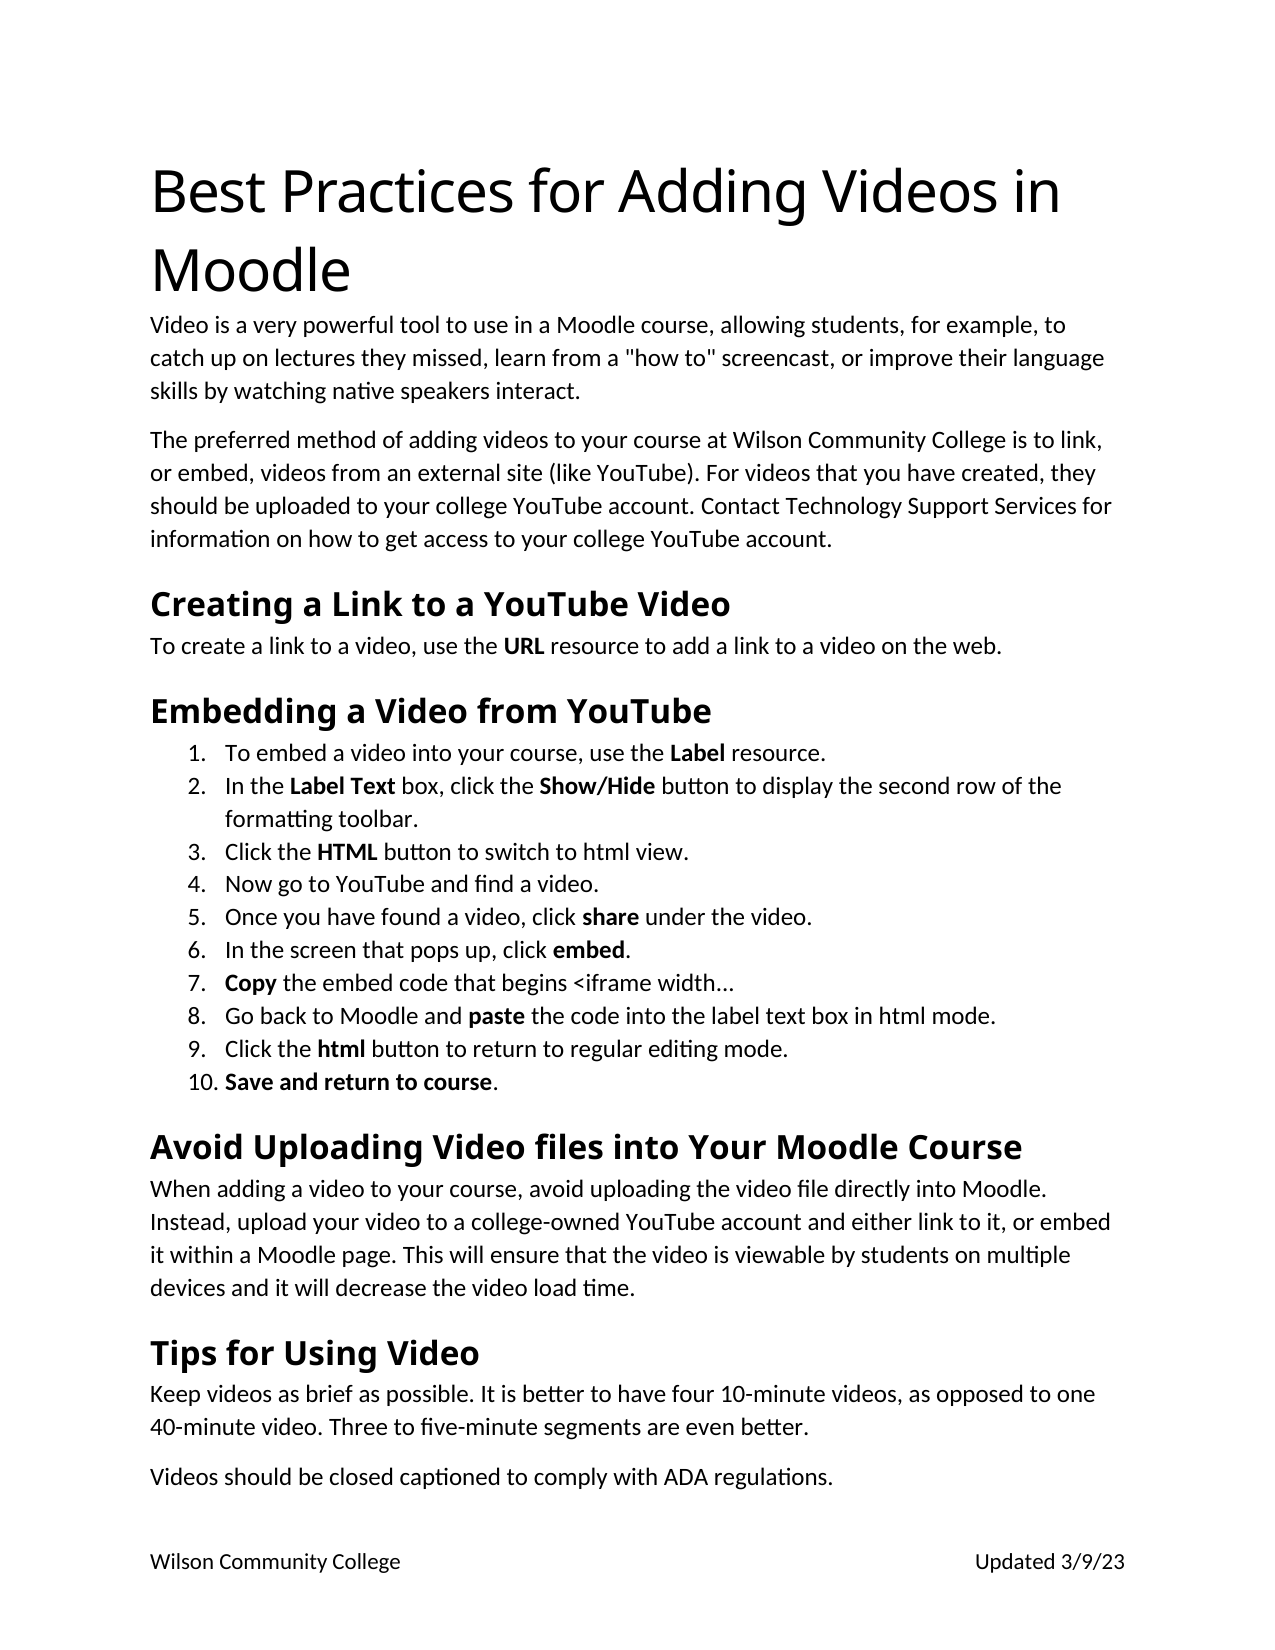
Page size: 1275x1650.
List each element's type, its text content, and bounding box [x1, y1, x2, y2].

list In the Label Text box, click the Show/Hide button to display the second row of the formatting toolbar. [187, 770, 1125, 833]
text Videos should be closed captioned to comply with ADA regulations. [150, 1461, 1125, 1492]
text Video is a very powerful tool to use in a Moodle course, allowing students, for example, to catch up on lectures they missed, learn from a "how to" screencast, or improve their language skills by watching native speakers interact. [150, 309, 1125, 405]
subtitle Avoid Uploading Video files into Your Moodle Course [150, 1124, 1125, 1169]
list Go back to Moodle and paste the code into the label text box in html mode. [187, 1000, 1125, 1031]
subtitle Creating a Link to a YouTube Video [150, 581, 1125, 626]
list To embed a video into your course, use the Label resource. [187, 737, 1125, 767]
list Save and return to course. [187, 1066, 1125, 1097]
title Best Practices for Adding Videos in Moodle [150, 150, 1125, 309]
list Click the html button to return to regular editing mode. [187, 1033, 1125, 1064]
list In the screen that pops up, click embed. [187, 934, 1125, 965]
list Once you have found a video, click share under the video. [187, 901, 1125, 932]
subtitle Tips for Using Video [150, 1329, 1125, 1375]
text The preferred method of adding videos to your course at Wilson Community College is to link, or embed, videos from an external site (like YouTube). For videos that you have created, they should be uploaded to your college YouTube account. Contact Technology Support Services for information on how to get access to your college YouTube account. [150, 424, 1125, 554]
subtitle Embedding a Video from YouTube [150, 688, 1125, 733]
list Now go to YouTube and find a video. [187, 868, 1125, 899]
text When adding a video to your course, avoid uploading the video file directly into Moodle. Instead, upload your video to a college-owned YouTube account and either link to it, or embed it within a Moodle page. This will ensure that the video is viewable by students on multiple devices and it will decrease the video load time. [150, 1173, 1125, 1302]
list Copy the embed code that begins <iframe width... [187, 967, 1125, 998]
text To create a link to a video, use the URL resource to add a link to a video on the web. [150, 630, 1125, 661]
list Click the HTML button to switch to html view. [187, 836, 1125, 866]
text Keep videos as brief as possible. It is better to have four 10-minute videos, as opposed to one 40-minute video. Three to five-minute segments are even better. [150, 1378, 1125, 1442]
